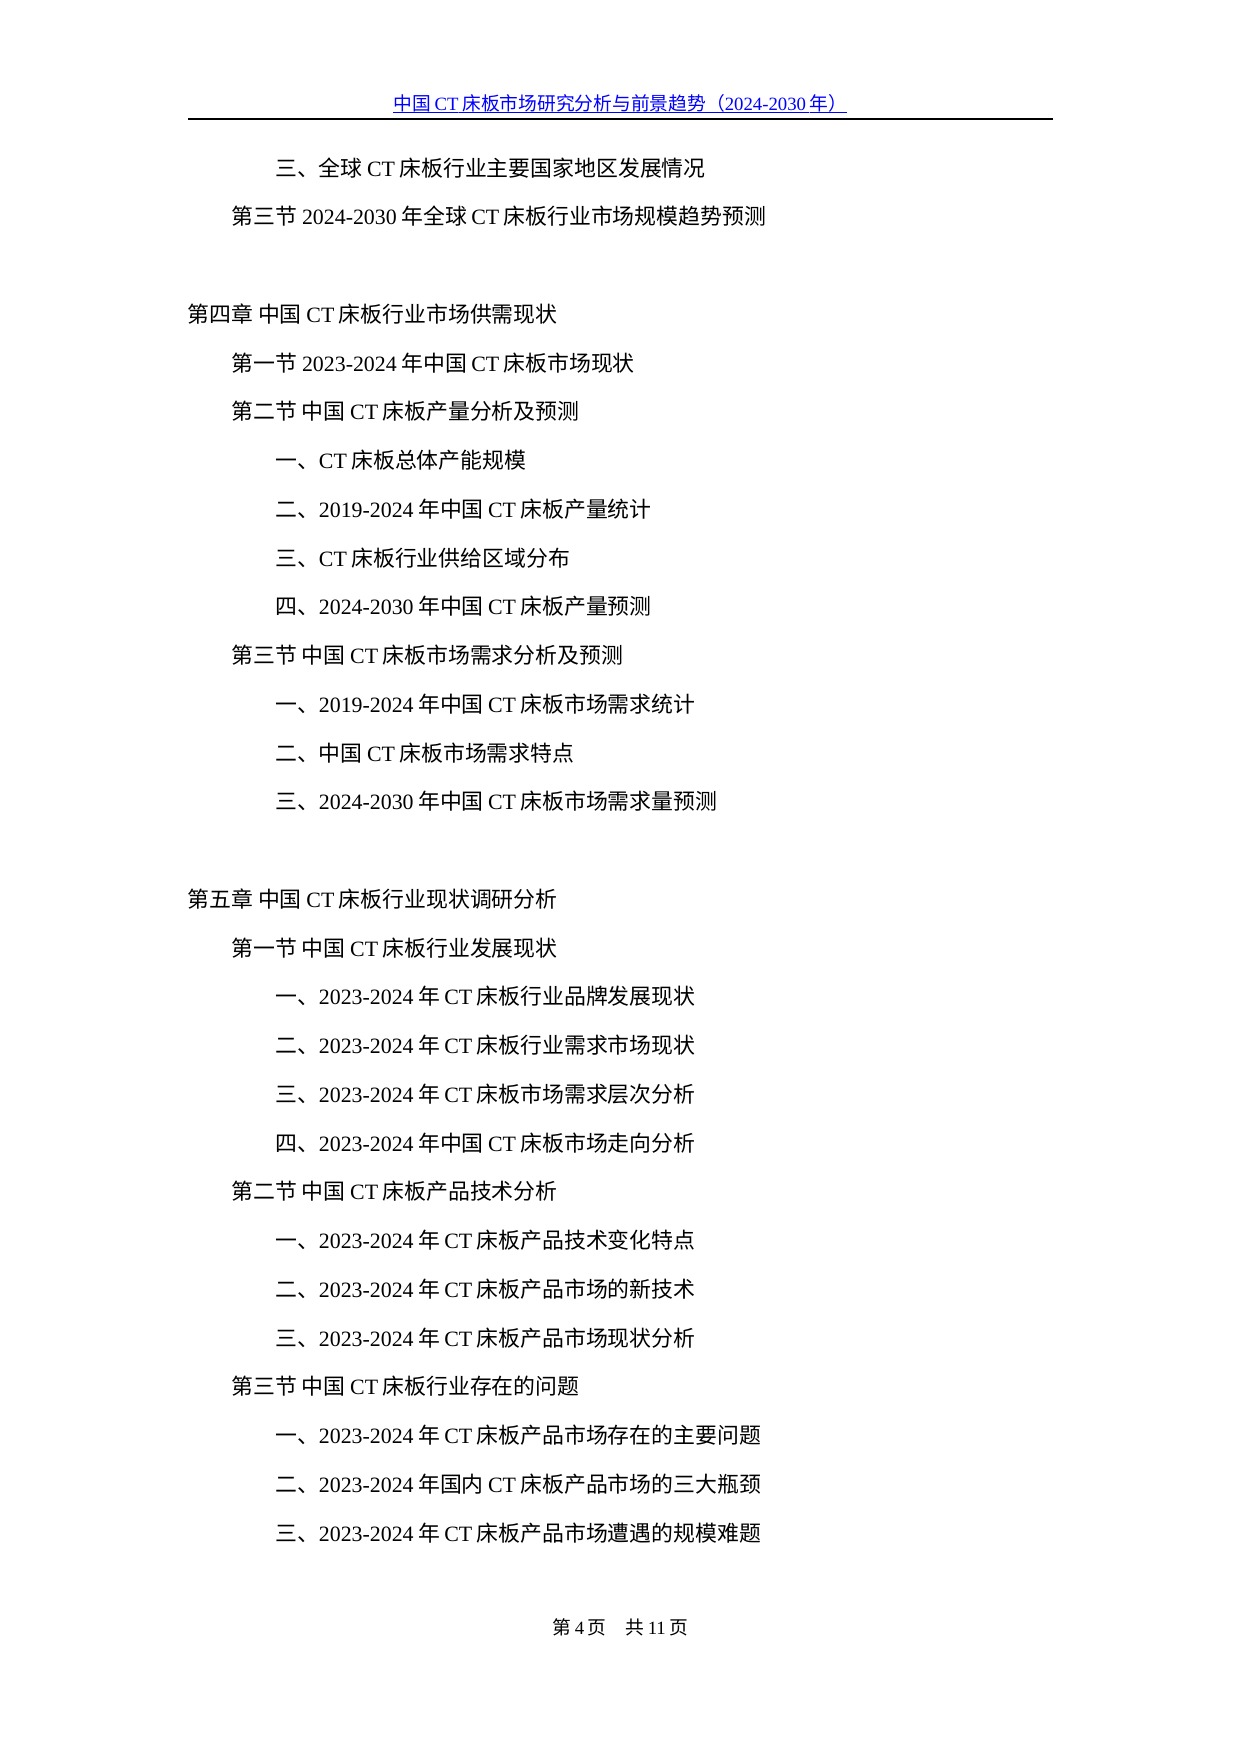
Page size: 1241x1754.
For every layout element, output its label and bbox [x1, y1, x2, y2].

text [187, 150, 1053, 1548]
